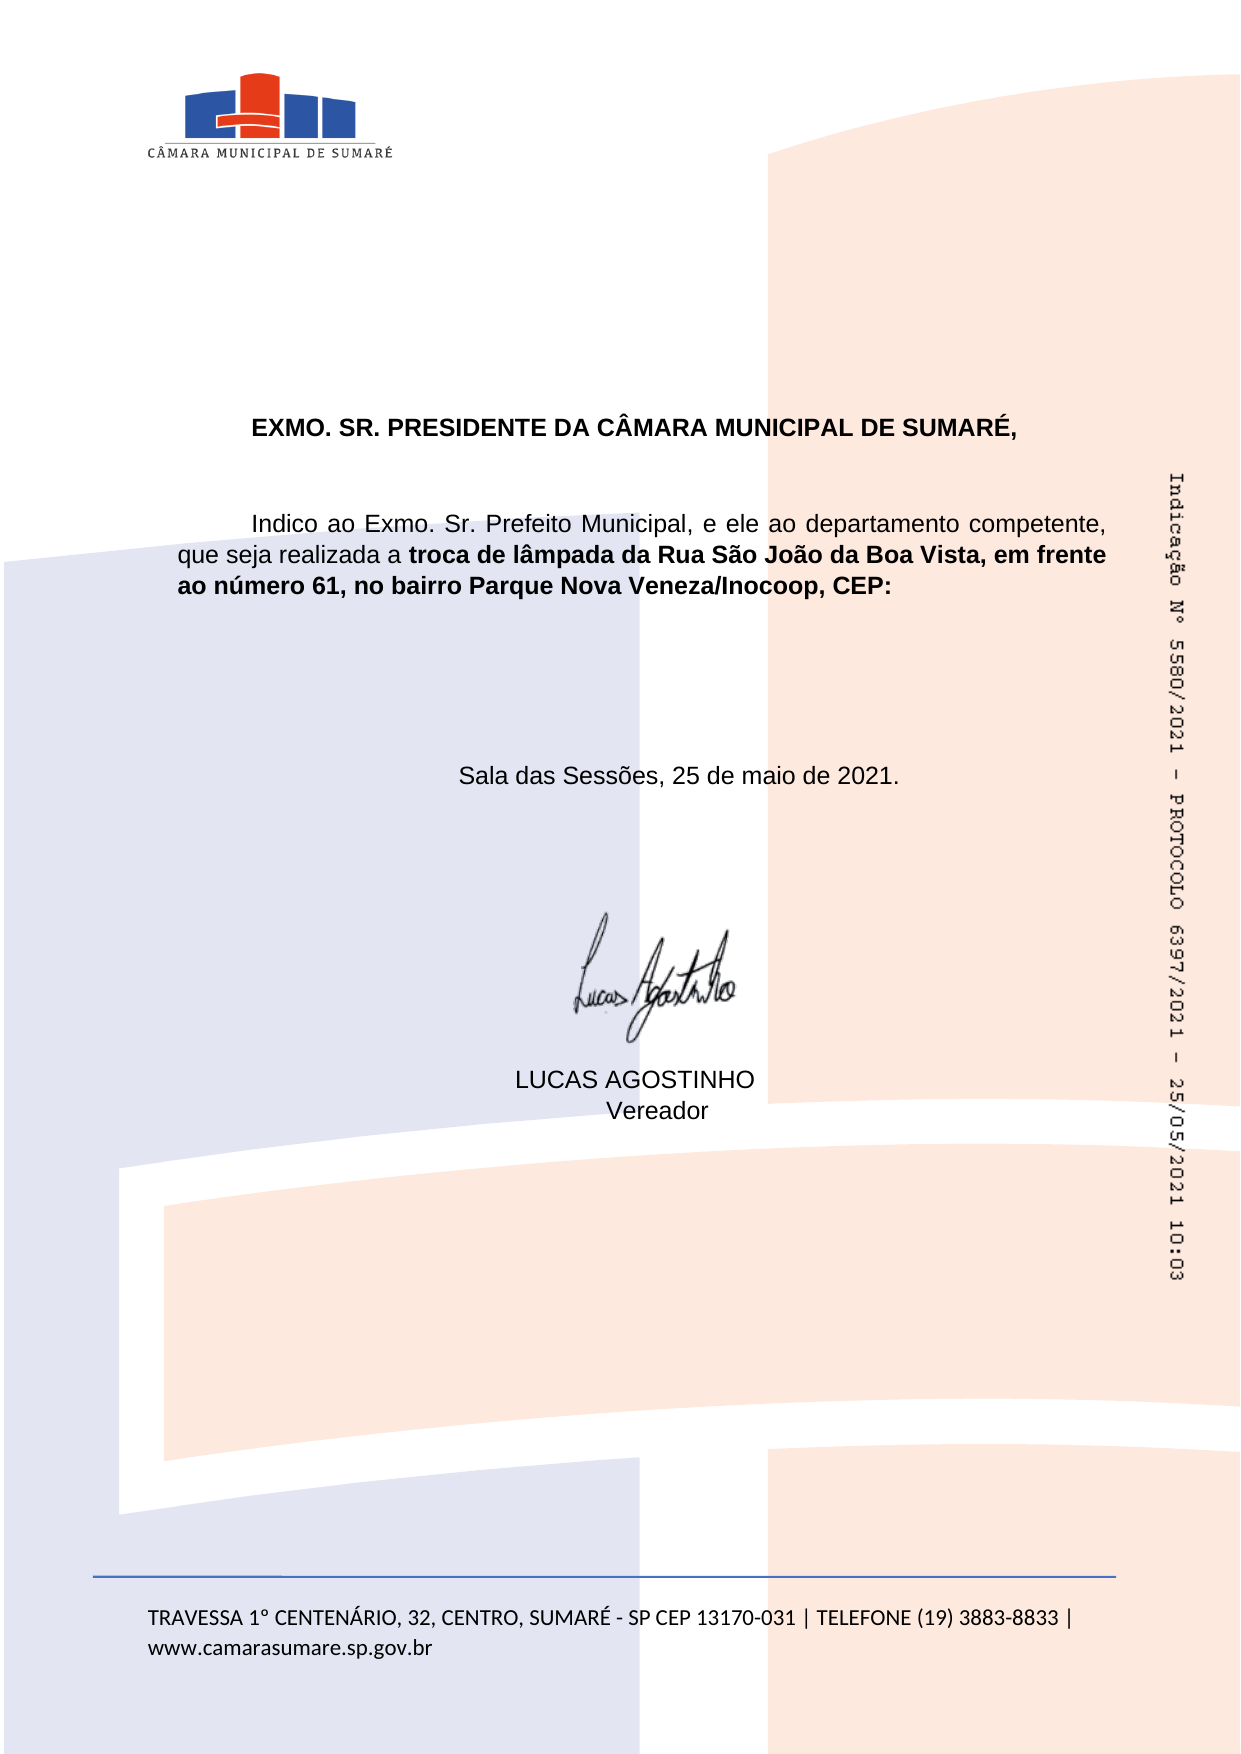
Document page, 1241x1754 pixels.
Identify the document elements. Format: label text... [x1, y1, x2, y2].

picture [538, 903, 776, 1047]
text Indico ao Exmo. Sr. Prefeito Municipal, e ele ao departamento competente, que seja realizada a troca de lâmpada da Rua São João da Boa Vista, em frente ao número 61, no bairro Parque Nova Veneza/Inocoop, CEP: [177, 508, 1107, 599]
picture [147, 73, 394, 160]
picture [1142, 468, 1205, 1286]
text Sala das Sessões, 25 de maio de 2021. [177, 761, 1107, 789]
text Vereador [177, 1096, 1107, 1125]
text LUCAS AGOSTINHO [177, 1065, 1107, 1094]
text EXMO. SR. PRESIDENTE DA CÂMARA MUNICIPAL DE SUMARÉ, [177, 413, 1107, 442]
